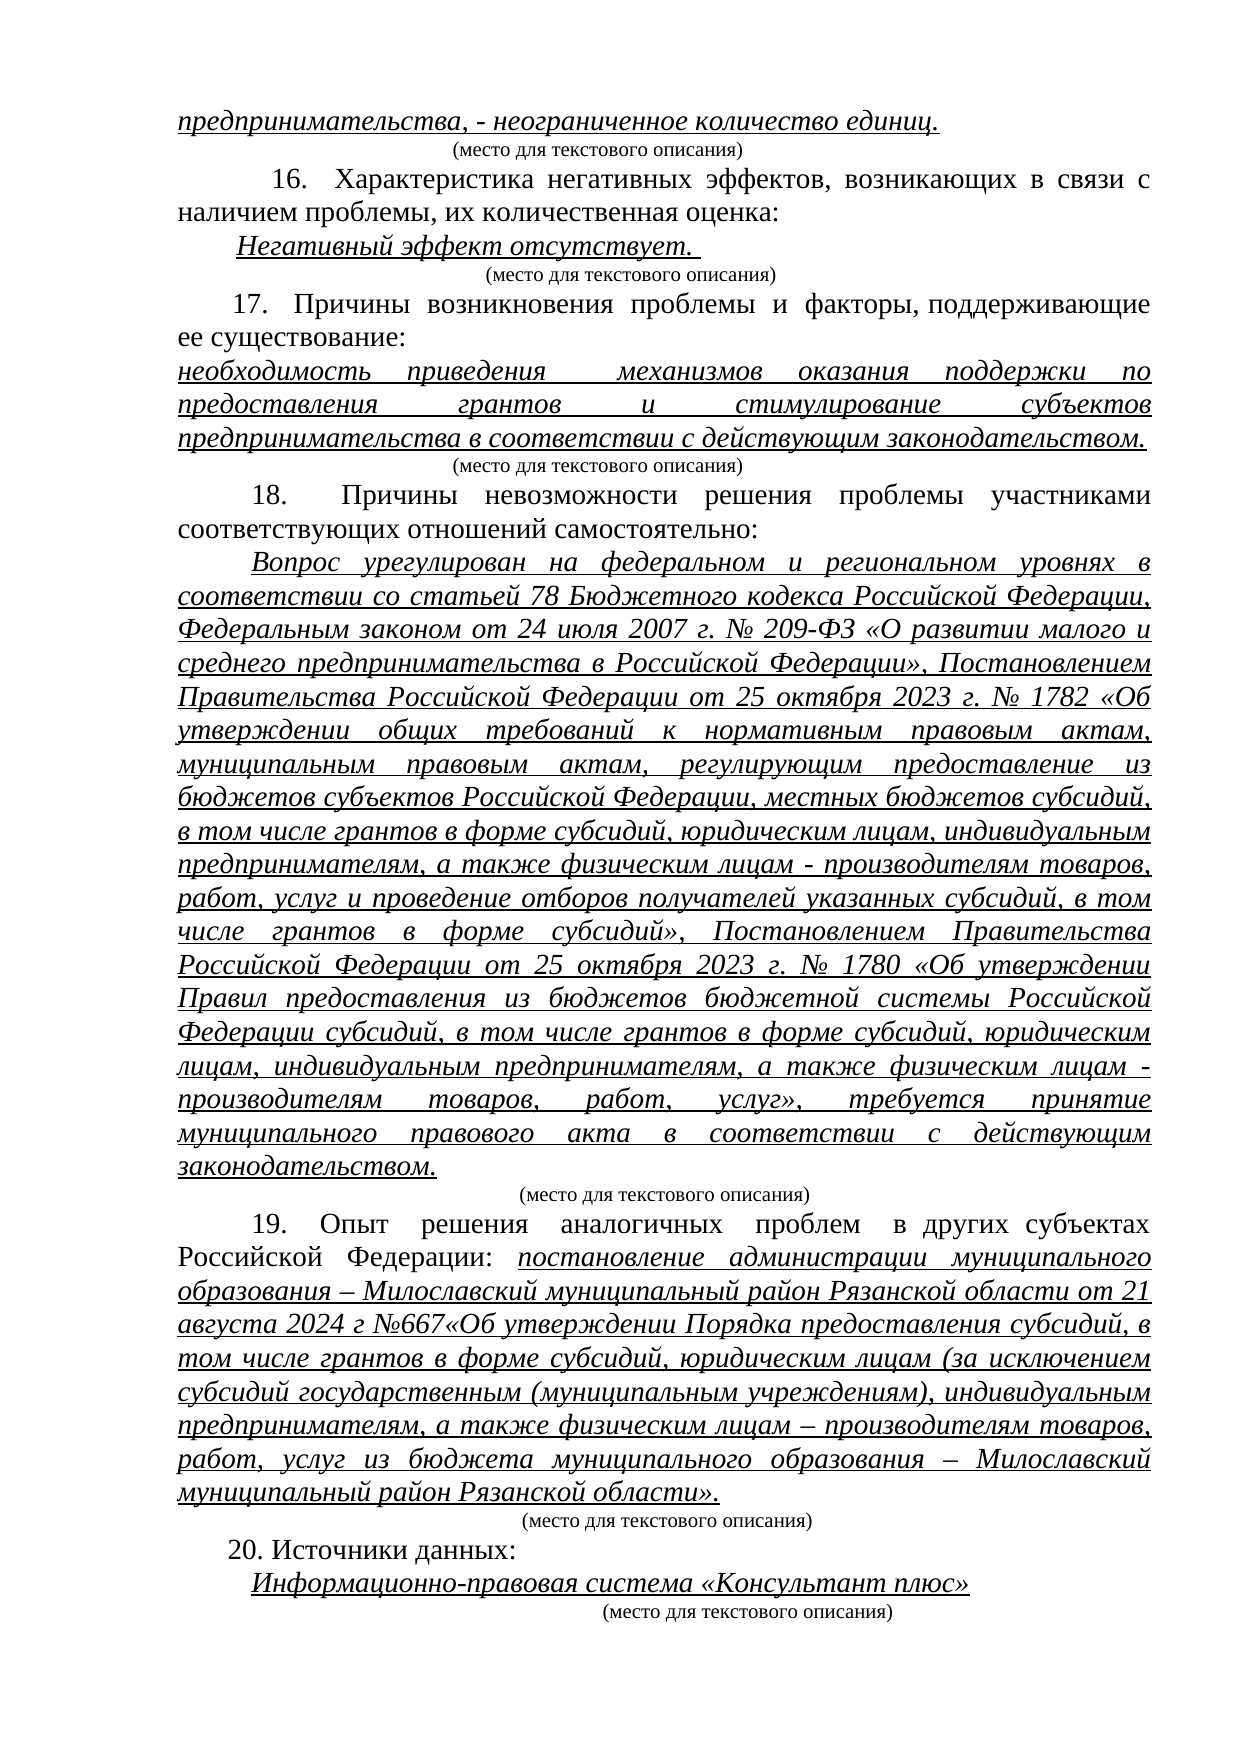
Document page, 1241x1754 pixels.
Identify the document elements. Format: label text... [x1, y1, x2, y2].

text 19. Опыт решения аналогичных проблем в других субъектах Российской Федерации: постановление администрации муниципального образования – Милославский муниципальный район Рязанской области от 21 августа 2024 г №667«Об утверждении Порядка предоставления субсидий, в том числе грантов в форме субсидий, юридическим лицам (за исключением субсидий государственным (муниципальным учреждениям), индивидуальным предпринимателям, а также физическим лицам – производителям товаров, работ, услуг из бюджета муниципального образования – Милославский муниципальный район Рязанской области». [177, 1303, 1152, 1403]
text 19. Опыт решения аналогичных проблем в других субъектах Российской Федерации: постановление администрации муниципального образования – Милославский муниципальный район Рязанской области от 21 августа 2024 г №667«Об утверждении Порядка предоставления субсидий, в том числе грантов в форме субсидий, юридическим лицам (за исключением субсидий государственным (муниципальным учреждениям), индивидуальным предпринимателям, а также физическим лицам – производителям товаров, работ, услуг из бюджета муниципального образования – Милославский муниципальный район Рязанской области». [177, 1206, 1152, 1302]
text Негативный эффект отсутствует. [177, 228, 1152, 262]
text необходимость приведения механизмов оказания поддержки по предоставления грантов и стимулирование субъектов предпринимательства в соответствии с действующим законодательством. [177, 353, 1152, 382]
text (место для текстового описания) [177, 1599, 1152, 1623]
text (место для текстового описания) [177, 1182, 1152, 1206]
text (место для текстового описания) [177, 137, 1152, 161]
text 17. Причины возникновения проблемы и факторы, поддерживающие ее существование: [177, 286, 1152, 353]
text 16. Характеристика негативных эффектов, возникающих в связи с наличием проблемы, их количественная оценка: [177, 161, 1152, 228]
text (место для текстового описания) [177, 262, 1152, 286]
text Информационно-правовая система «Консультант плюс» [177, 1565, 1152, 1599]
text 20. Источники данных: [177, 1532, 1152, 1565]
text Вопрос урегулирован на федеральном и региональном уровнях в соответствии со статьей 78 Бюджетного кодекса Российской Федерации, Федеральным законом от 24 июля 2007 г. № 209-ФЗ «О развитии малого и среднего предпринимательства в Российской Федерации», Постановлением Правительства Российской Федерации от 25 октября 2023 г. № 1782 «Об утверждении общих требований к нормативным правовым актам, муниципальным правовым актам, регулирующим предоставление из бюджетов субъектов Российской Федерации, местных бюджетов субсидий, в том числе грантов в форме субсидий, юридическим лицам, индивидуальным предпринимателям, а также физическим лицам - производителям товаров, работ, услуг и проведение отборов получателей указанных субсидий, в том числе грантов в форме субсидий», Постановлением Правительства Российской Федерации от 25 октября 2023 г. № 1780 «Об утверждении Правил предоставления из бюджетов бюджетной системы Российской Федерации субсидий, в том числе грантов в форме субсидий, юридическим лицам, индивидуальным предпринимателям, а также физическим лицам - производителям товаров, работ, услуг», требуется принятие муниципального правового акта в соответствии с действующим законодательством. [177, 1011, 1152, 1110]
text 19. Опыт решения аналогичных проблем в других субъектах Российской Федерации: постановление администрации муниципального образования – Милославский муниципальный район Рязанской области от 21 августа 2024 г №667«Об утверждении Порядка предоставления субсидий, в том числе грантов в форме субсидий, юридическим лицам (за исключением субсидий государственным (муниципальным учреждениям), индивидуальным предпринимателям, а также физическим лицам – производителям товаров, работ, услуг из бюджета муниципального образования – Милославский муниципальный район Рязанской области». [177, 1437, 1152, 1508]
text Вопрос урегулирован на федеральном и региональном уровнях в соответствии со статьей 78 Бюджетного кодекса Российской Федерации, Федеральным законом от 24 июля 2007 г. № 209-ФЗ «О развитии малого и среднего предпринимательства в Российской Федерации», Постановлением Правительства Российской Федерации от 25 октября 2023 г. № 1782 «Об утверждении общих требований к нормативным правовым актам, муниципальным правовым актам, регулирующим предоставление из бюджетов субъектов Российской Федерации, местных бюджетов субсидий, в том числе грантов в форме субсидий, юридическим лицам, индивидуальным предпринимателям, а также физическим лицам - производителям товаров, работ, услуг и проведение отборов получателей указанных субсидий, в том числе грантов в форме субсидий», Постановлением Правительства Российской Федерации от 25 октября 2023 г. № 1780 «Об утверждении Правил предоставления из бюджетов бюджетной системы Российской Федерации субсидий, в том числе грантов в форме субсидий, юридическим лицам, индивидуальным предпринимателям, а также физическим лицам - производителям товаров, работ, услуг», требуется принятие муниципального правового акта в соответствии с действующим законодательством. [177, 544, 1152, 641]
text (место для текстового описания) [177, 1508, 1152, 1532]
text (место для текстового описания) [177, 453, 1152, 477]
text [177, 103, 1152, 137]
text необходимость приведения механизмов оказания поддержки по предоставления грантов и стимулирование субъектов предпринимательства в соответствии с действующим законодательством. [177, 416, 1152, 453]
text необходимость приведения механизмов оказания поддержки по предоставления грантов и стимулирование субъектов предпринимательства в соответствии с действующим законодательством. [177, 383, 1152, 415]
text 18. Причины невозможности решения проблемы участниками соответствующих отношений самостоятельно: [177, 477, 1152, 544]
